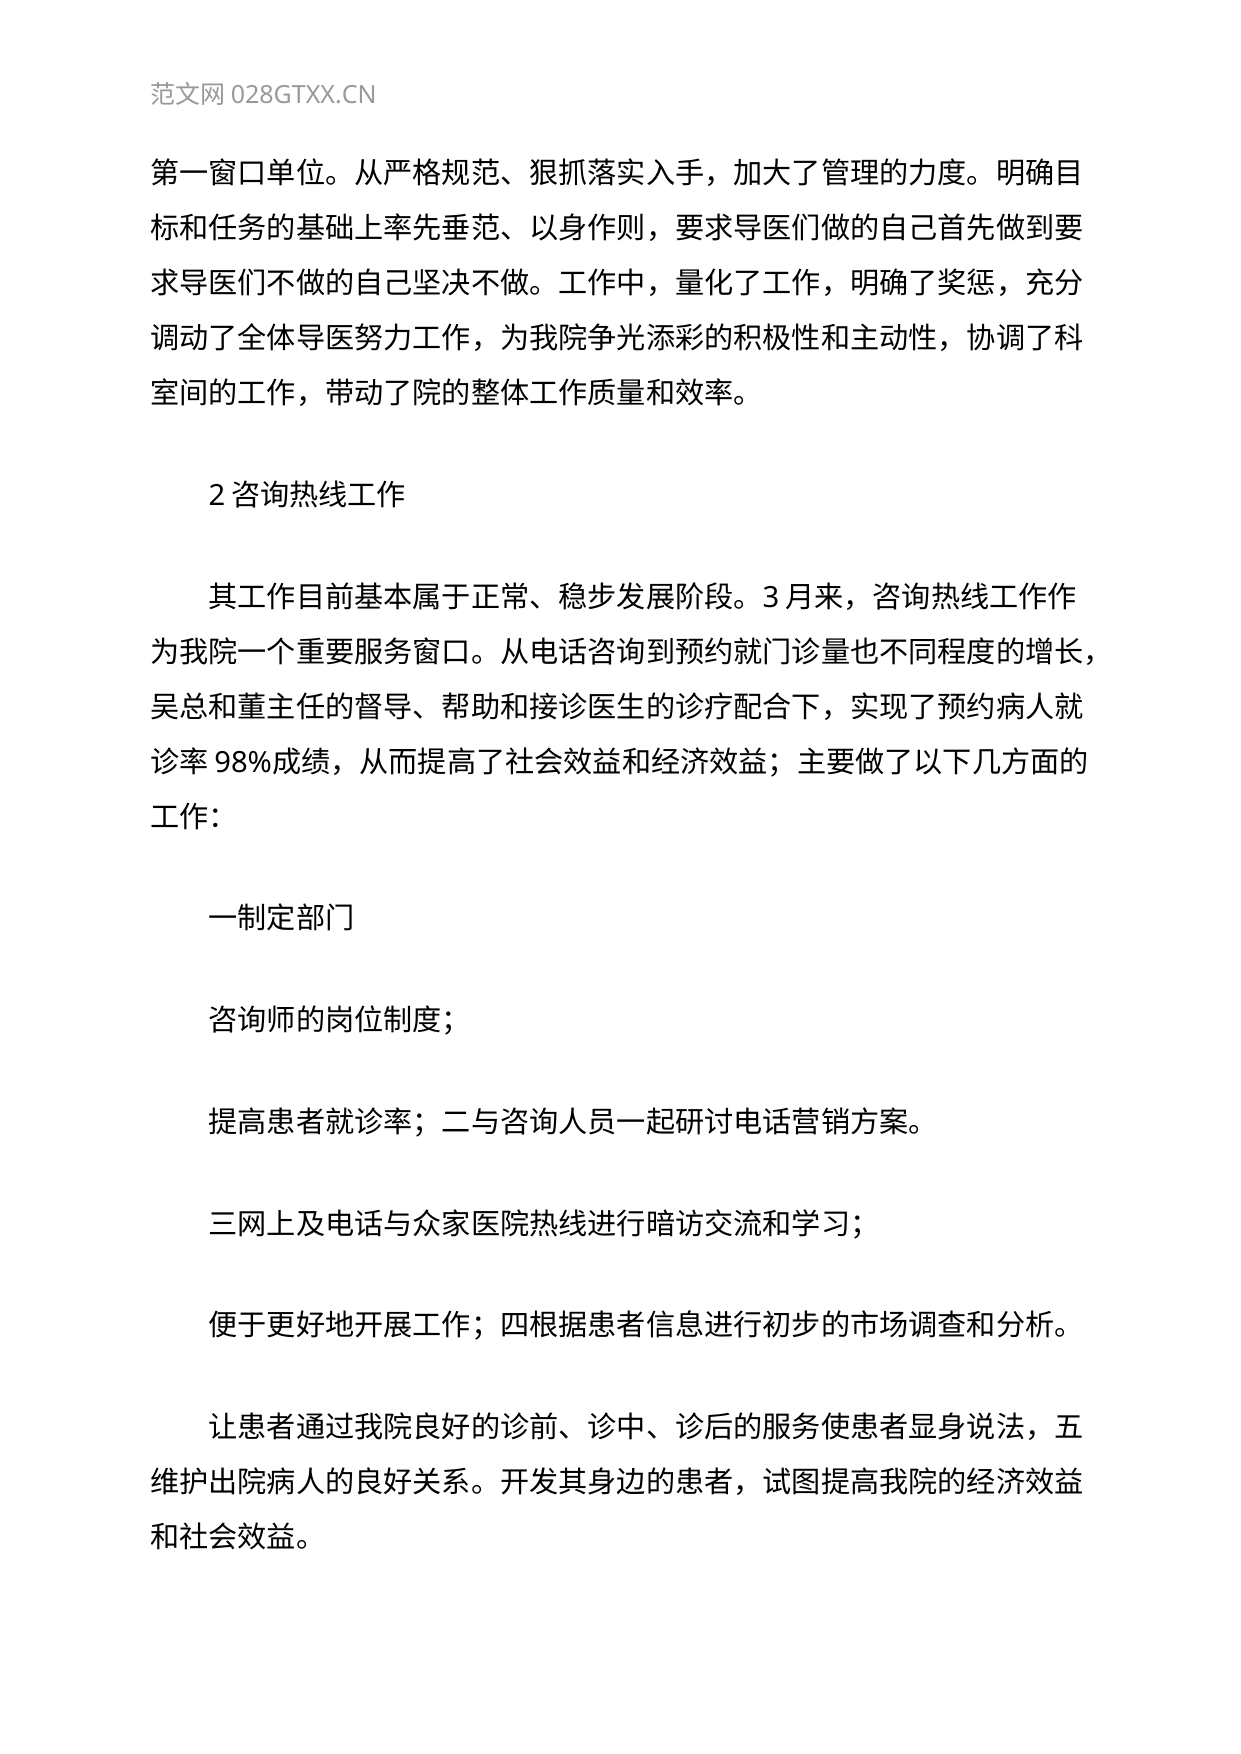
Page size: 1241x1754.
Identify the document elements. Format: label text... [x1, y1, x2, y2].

text 2咨询热线工作 [150, 471, 1090, 514]
text 提高患者就诊率；二与咨询人员一起研讨电话营销方案。 [150, 1098, 1090, 1141]
text 让患者通过我院良好的诊前、诊中、诊后的服务使患者显身说法，五维护出院病人的良好关系。开发其身边的患者，试图提高我院的经济效益和社会效益。 [150, 1404, 1090, 1556]
text 其工作目前基本属于正常、稳步发展阶段。3月来，咨询热线工作作为我院一个重要服务窗口。从电话咨询到预约就门诊量也不同程度的增长，吴总和董主任的督导、帮助和接诊医生的诊疗配合下，实现了预约病人就诊率98%成绩，从而提高了社会效益和经济效益；主要做了以下几方面的工作： [150, 573, 1090, 835]
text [150, 150, 1090, 412]
text 咨询师的岗位制度； [150, 997, 1090, 1039]
text 一制定部门 [150, 895, 1090, 937]
text 便于更好地开展工作；四根据患者信息进行初步的市场调查和分析。 [150, 1302, 1090, 1344]
text 三网上及电话与众家医院热线进行暗访交流和学习； [150, 1200, 1090, 1242]
